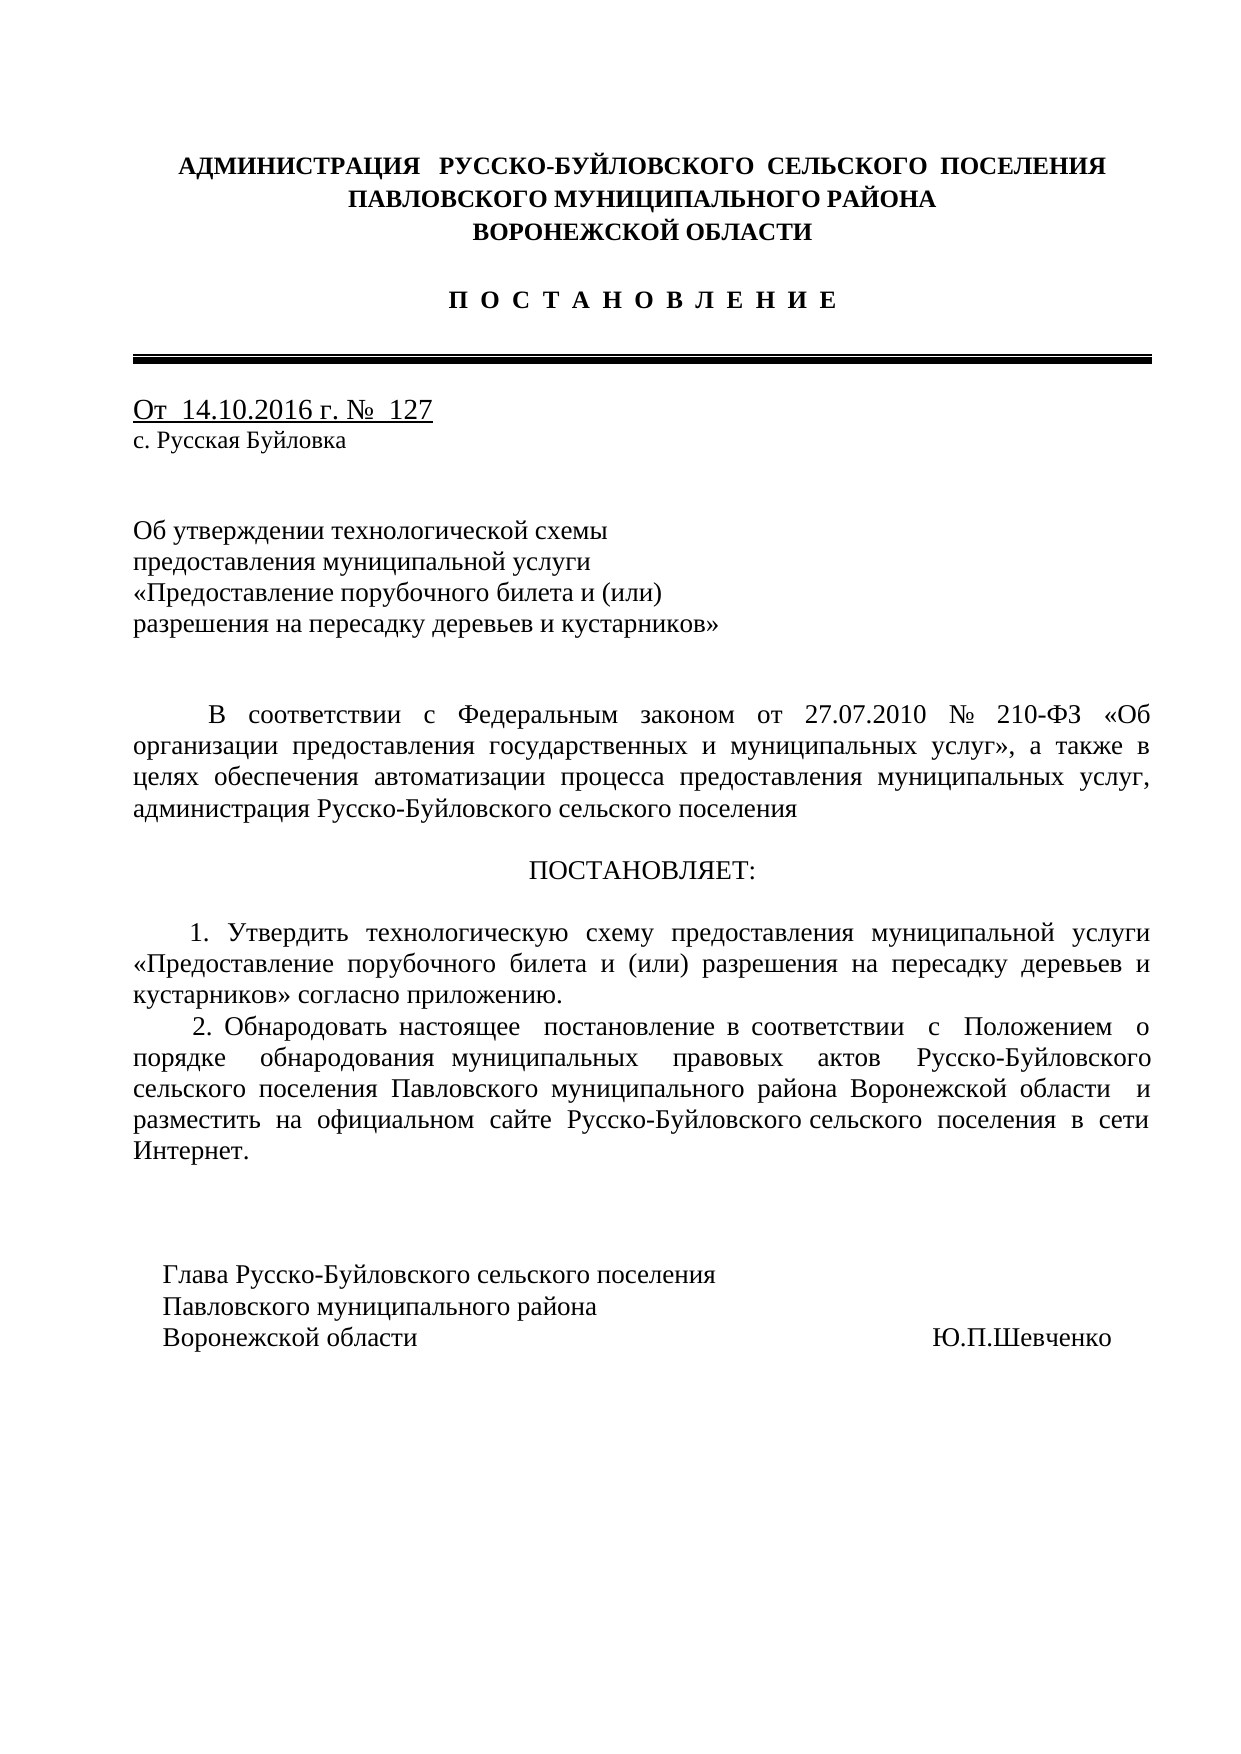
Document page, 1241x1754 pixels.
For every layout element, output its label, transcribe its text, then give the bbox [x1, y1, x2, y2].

text ВОРОНЕЖСКОЙ ОБЛАСТИ [133, 217, 1152, 246]
subtitle ПОСТАНОВЛЕНИЕ [133, 286, 1152, 314]
text с. Русская Буйловка [133, 426, 1152, 454]
text Воронежской области Ю.П.Шевченко [162, 1321, 1152, 1352]
text ПАВЛОВСКОГО МУНИЦИПАЛЬНОГО РАЙОНА [133, 184, 1152, 213]
text разрешения на пересадку деревьев и кустарников» [133, 608, 1152, 639]
text «Предоставление порубочного билета и (или) [133, 576, 1152, 608]
text предоставления муниципальной услуги [133, 545, 1152, 576]
text ПОСТАНОВЛЯЕТ: [133, 854, 1152, 885]
list В соответствии с Федеральным законом от 27.07.2010 № 210-ФЗ «Об организации предоставления государственных и муниципальных услуг», а также в целях обеспечения автоматизации процесса предоставления муниципальных услуг, администрация Русско-Буйловского сельского поселения [133, 698, 1152, 823]
text От 14.10.2016 г. № 127 [133, 392, 1152, 426]
text Глава Русско-Буйловского сельского поселения [162, 1258, 1152, 1289]
text Об утверждении технологической схемы [133, 514, 1152, 545]
text 1. Утвердить технологическую схему предоставления муниципальной услуги «Предоставление порубочного билета и (или) разрешения на пересадку деревьев и кустарников» согласно приложению. [133, 916, 1152, 1010]
text АДМИНИСТРАЦИЯ РУССКО-БУЙЛОВСКОГО СЕЛЬСКОГО ПОСЕЛЕНИЯ [133, 151, 1152, 180]
text Павловского муниципального района [162, 1289, 1152, 1321]
list 2. Обнародовать настоящее постановление в соответствии с Положением о порядке обнародования муниципальных правовых актов Русско-Буйловского сельского поселения Павловского муниципального района Воронежской области и разместить на официальном сайте Русско-Буйловского сельского поселения в сети Интернет. [133, 1010, 1152, 1165]
